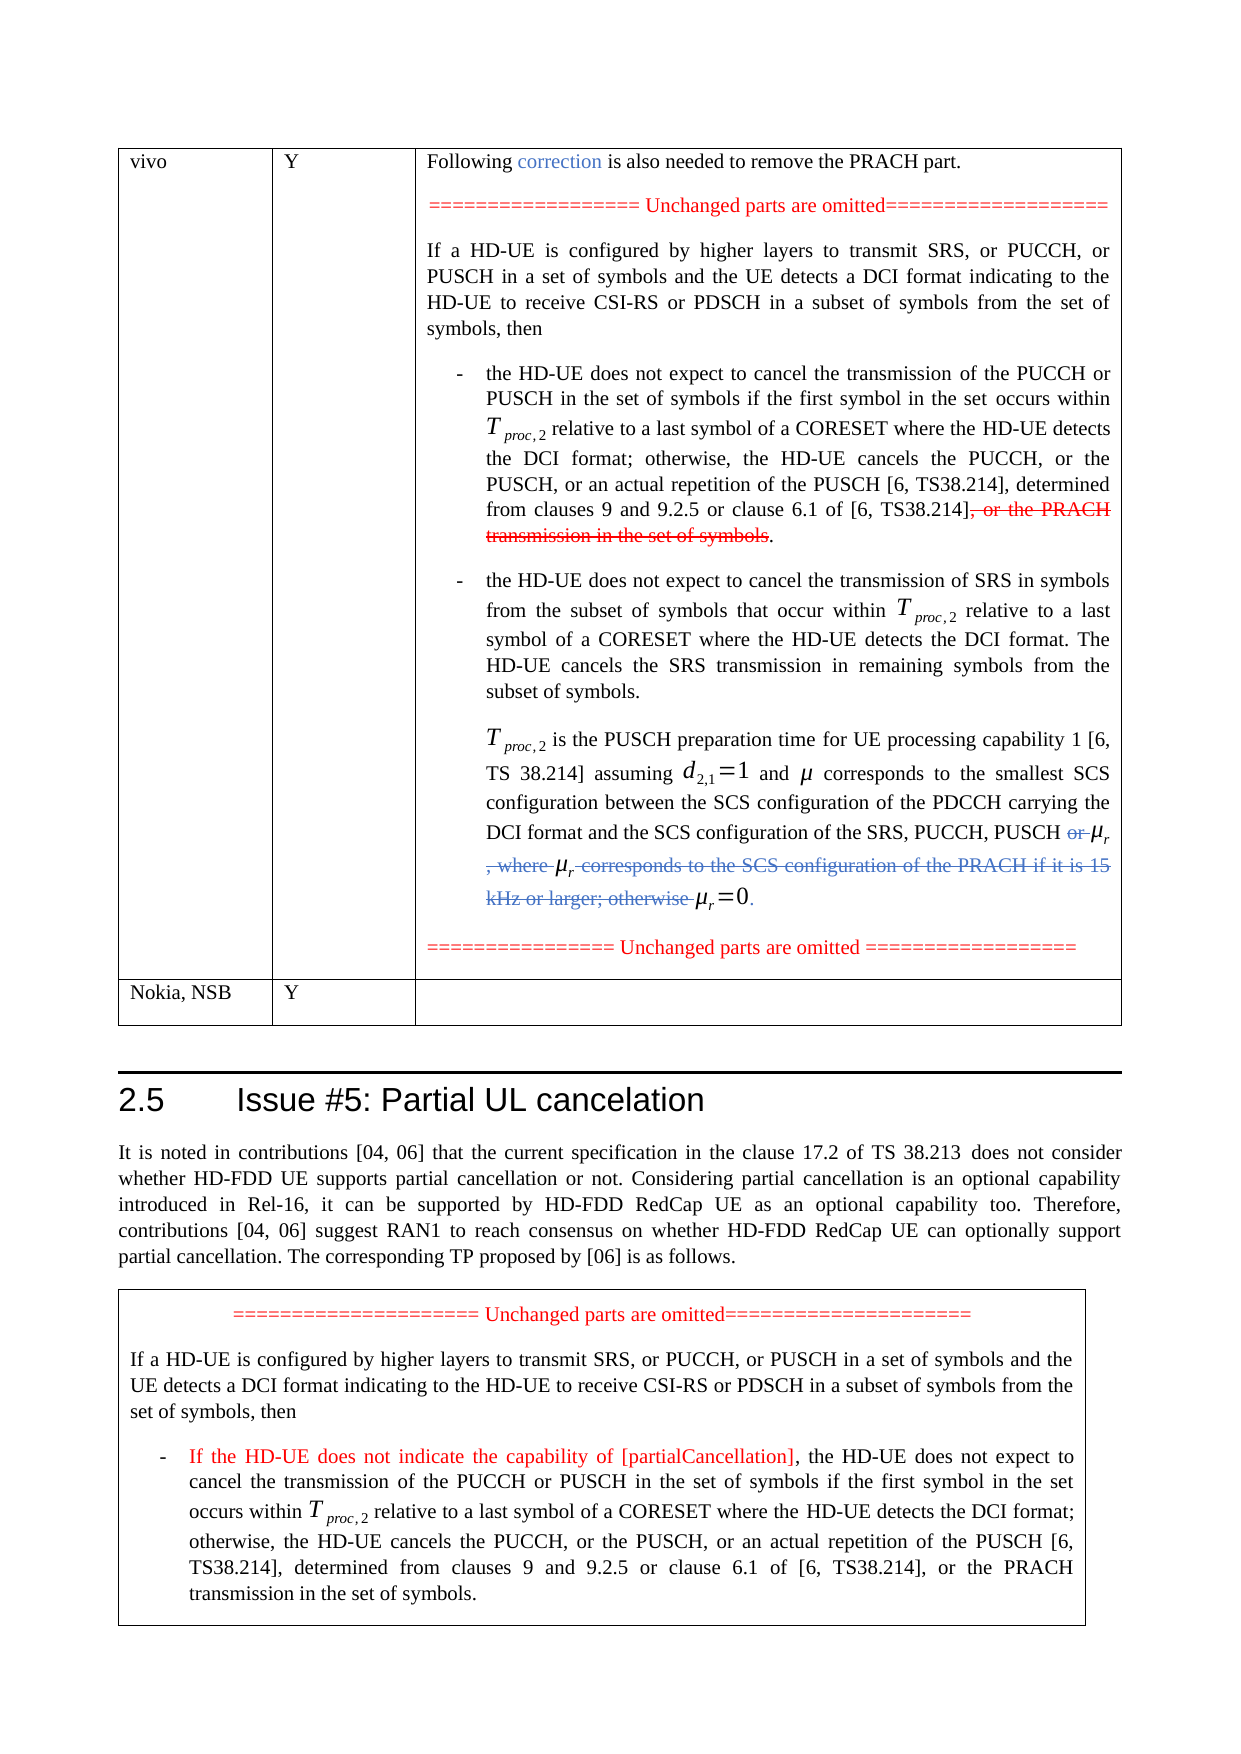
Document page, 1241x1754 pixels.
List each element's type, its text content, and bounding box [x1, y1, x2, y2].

subtitle Issue #5: Partial UL cancelation [118, 1074, 1122, 1118]
table_cell vivo [119, 149, 272, 979]
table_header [119, 1290, 1085, 1625]
table_cell Following correction is also needed to remove the PRACH part. ================== Unchanged parts are omitted=================== If a HD-UE is configured by higher layers to transmit SRS, or PUCCH, or PUSCH in a set of symbols and the UE detects a DCI format indicating to the HD-UE to receive CSI-RS or PDSCH in a subset of symbols from the set of symbols, then - the HD-UE does not expect to cancel the transmission of the PUCCH or PUSCH in the set of symbols if the first symbol in the set occurs within relative to a last symbol of a CORESET where the HD-UE detects the DCI format; otherwise, the HD-UE cancels the PUCCH, or the PUSCH, or an actual repetition of the PUSCH [6, TS38.214], determined from clauses 9 and 9.2.5 or clause 6.1 of [6, TS38.214], or the PRACH transmission in the set of symbols. - the HD-UE does not expect to cancel the transmission of SRS in symbols from the subset of symbols that occur within relative to a last symbol of a CORESET where the HD-UE detects the DCI format. The HD-UE cancels the SRS transmission in remaining symbols from the subset of symbols. is the PUSCH preparation time for UE processing capability 1 [6, TS 38.214] assuming and corresponds to the smallest SCS configuration between the SCS configuration of the PDCCH carrying the DCI format and the SCS configuration of the SRS, PUCCH, PUSCH or , where corresponds to the SCS configuration of the PRACH if it is 15 kHz or larger; otherwise . ================ Unchanged parts are omitted ================== [416, 149, 1121, 979]
table_cell [416, 980, 1121, 1025]
text It is noted in contributions [04, 06] that the current specification in the clause 17.2 of TS 38.213 does not consider whether HD-FDD UE supports partial cancellation or not. Considering partial cancellation is an optional capability introduced in Rel-16, it can be supported by HD-FDD RedCap UE as an optional capability too. Therefore, contributions [04, 06] suggest RAN1 to reach consensus on whether HD-FDD RedCap UE can optionally support partial cancellation. The corresponding TP proposed by [06] is as follows. [118, 1140, 1122, 1268]
table_cell Y [273, 149, 415, 979]
table_cell Y [273, 980, 415, 1025]
table_cell Nokia, NSB [119, 980, 272, 1025]
